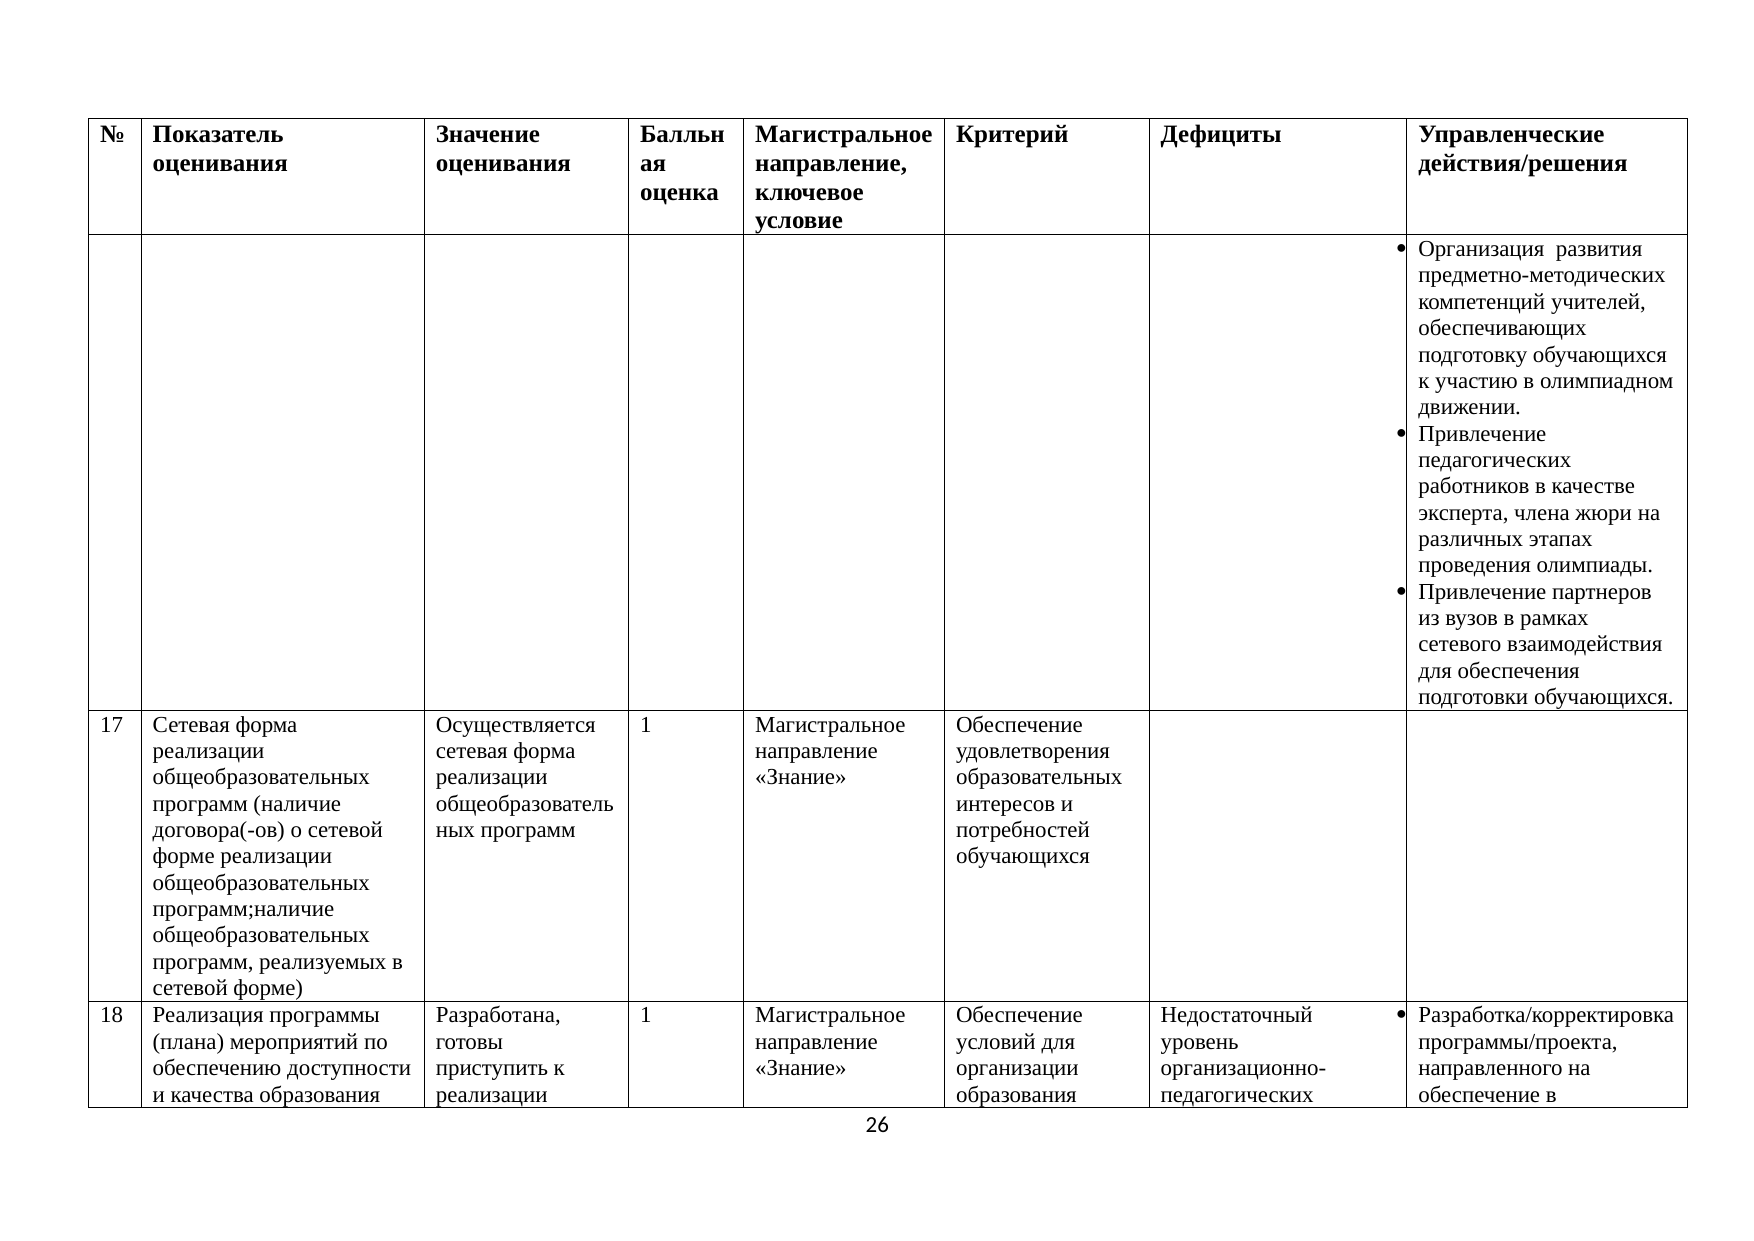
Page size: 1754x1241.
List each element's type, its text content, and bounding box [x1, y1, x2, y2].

table_header Балльная оценка [629, 119, 743, 234]
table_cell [1150, 235, 1406, 709]
table_cell Обеспечение удовлетворения образовательных интересов и потребностей обучающихся [945, 711, 1149, 1001]
table_cell Осуществляется сетевая форма реализации общеобразовательных программ [425, 711, 628, 1001]
table_header № [89, 119, 141, 234]
table_cell 17 [89, 711, 141, 1001]
table_header Дефициты [1150, 119, 1406, 234]
table_cell 18 [89, 1002, 141, 1107]
table_cell 1 [629, 1002, 743, 1107]
table_cell 1 [629, 711, 743, 1001]
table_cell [1407, 235, 1687, 709]
table_header Магистральное направление, ключевое условие [744, 119, 944, 234]
table_header Значение оценивания [425, 119, 628, 234]
table_header Управленческие действия/решения [1407, 119, 1687, 234]
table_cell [1407, 1002, 1687, 1107]
table_header Критерий [945, 119, 1149, 234]
table_cell [1150, 711, 1406, 1001]
table_cell Сетевая форма реализации общеобразовательных программ (наличие договора(-ов) о сетевой форме реализации общеобразовательных программ;наличие общеобразовательных программ, реализуемых в сетевой форме) [142, 711, 424, 1001]
table_cell Магистральное направление «Знание» [744, 711, 944, 1001]
table_cell Магистральное направление «Знание» [744, 1002, 944, 1107]
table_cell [1150, 1002, 1406, 1107]
table_header Показатель оценивания [142, 119, 424, 234]
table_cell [425, 1002, 628, 1107]
table_cell [1407, 711, 1687, 1001]
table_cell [945, 1002, 1149, 1107]
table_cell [142, 1002, 424, 1107]
